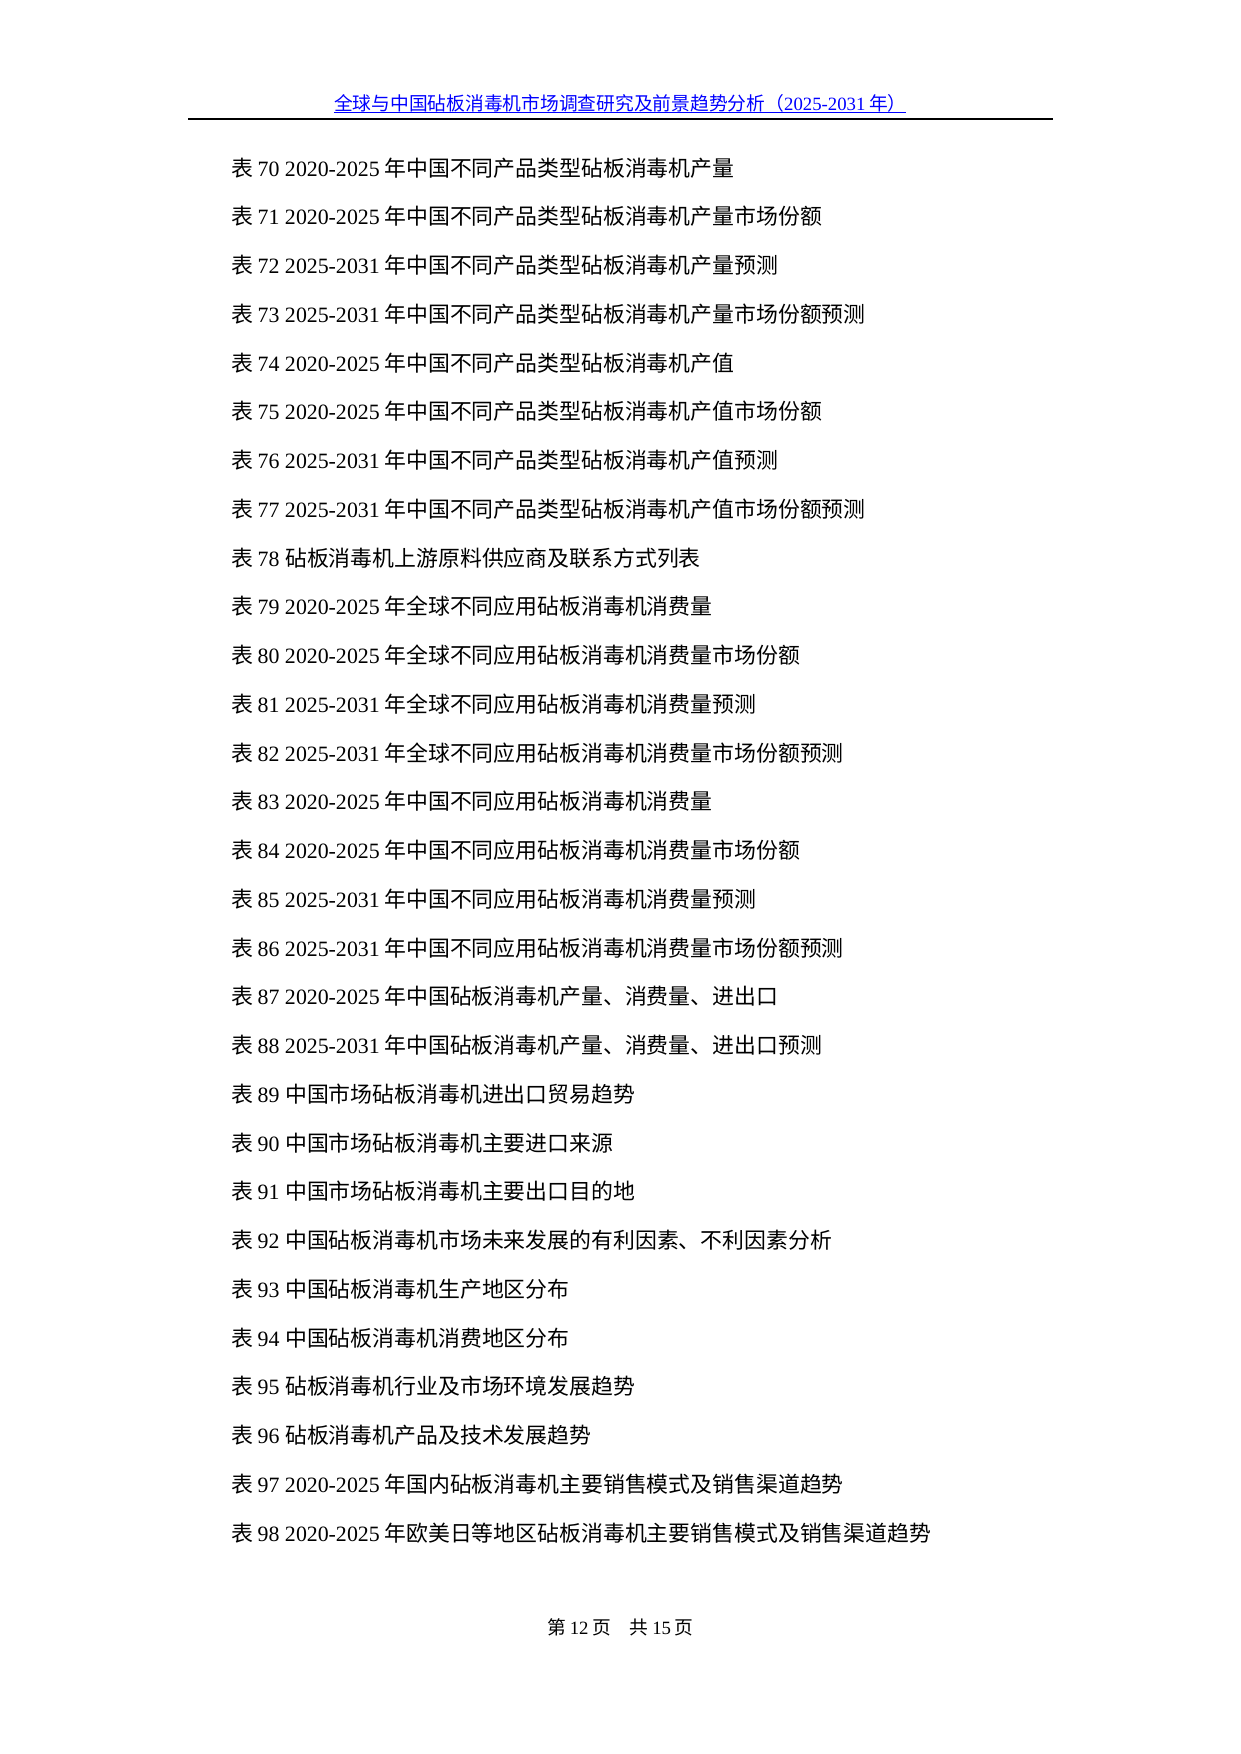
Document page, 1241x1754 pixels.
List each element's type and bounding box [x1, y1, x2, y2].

text [187, 150, 1053, 1548]
